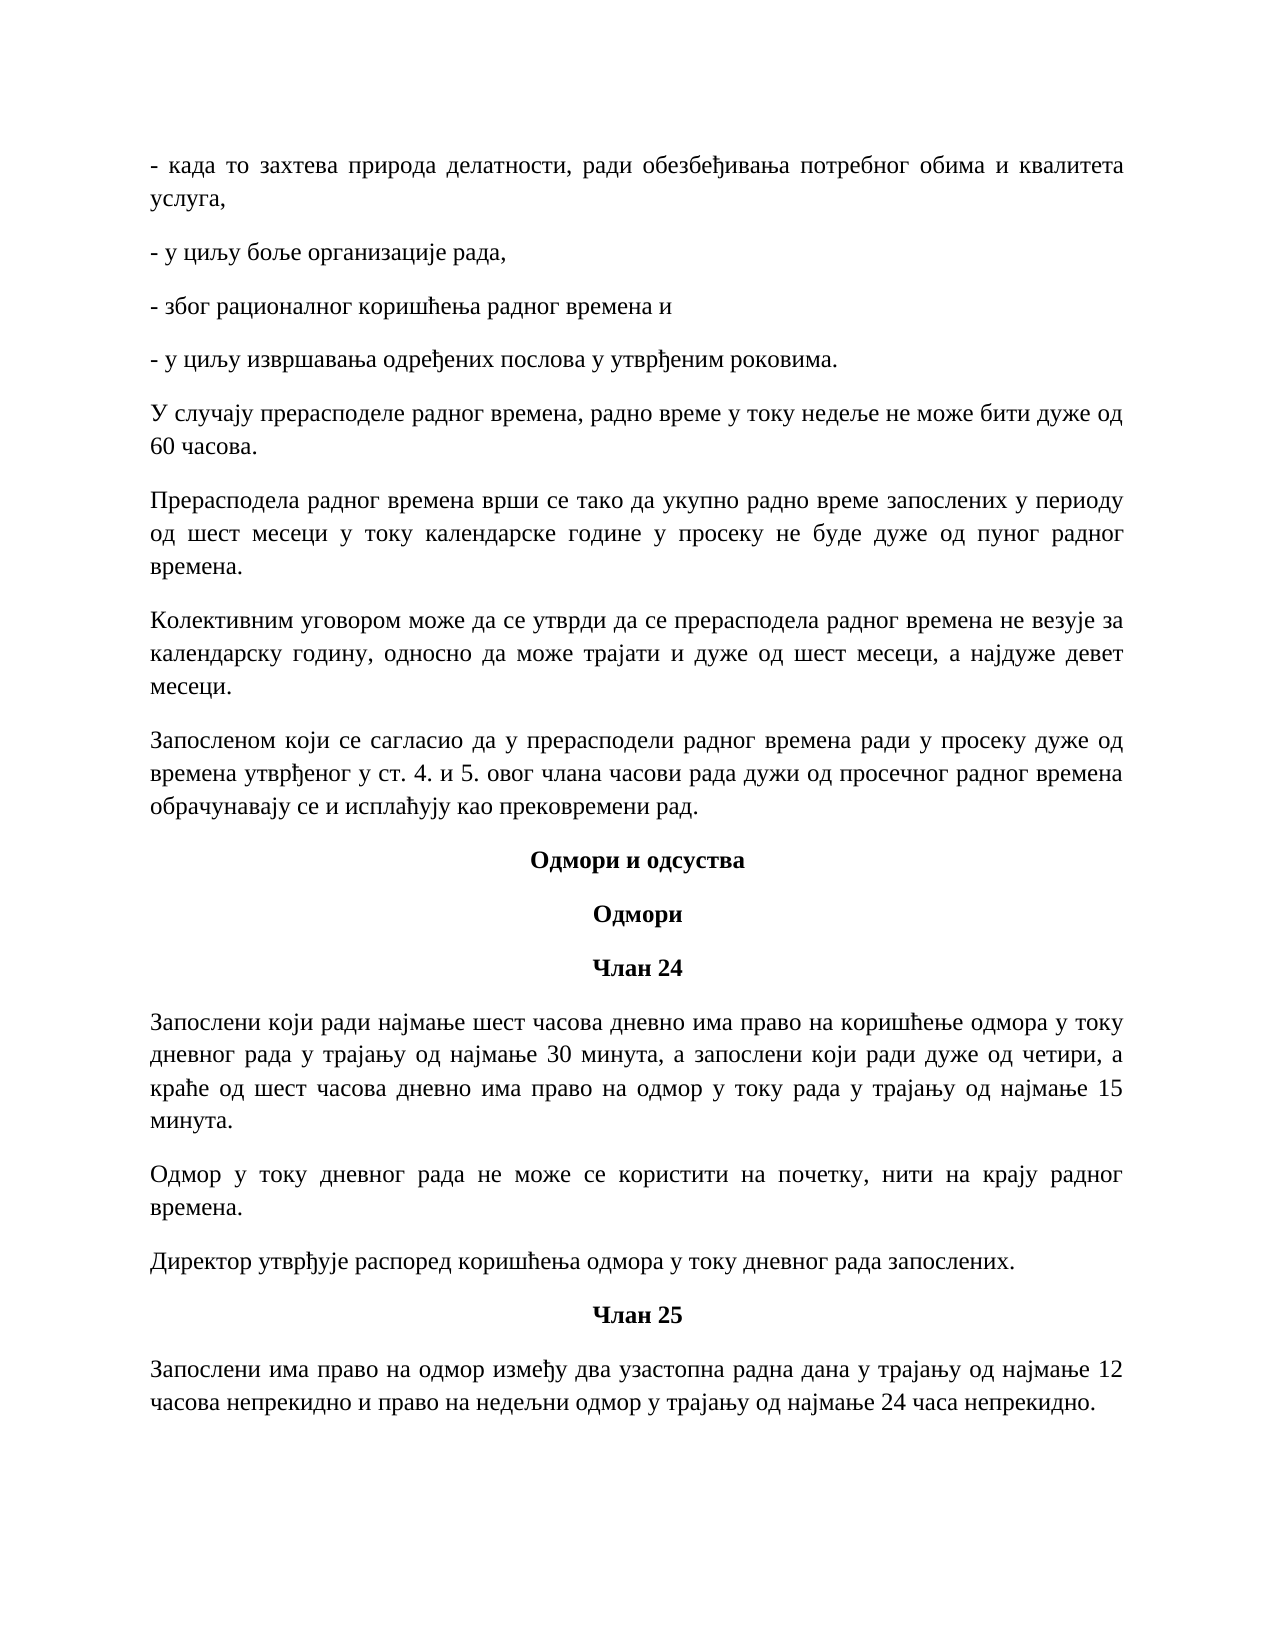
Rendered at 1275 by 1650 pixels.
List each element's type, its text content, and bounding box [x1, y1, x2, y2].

text Прерасподела радног времена врши се тако да укупно радно време запослених у периоду од шест месеци у току календарске године у просеку не буде дуже од пуног радног времена. [150, 485, 1125, 580]
text Члан 24 [150, 953, 1125, 981]
text Одмор у току дневног рада не може се користити на почетку, нити на крају радног времена. [150, 1159, 1125, 1221]
text - у циљу боље организације рада, [150, 237, 1125, 266]
text Колективним уговором може да се утврди да се прерасподела радног времена не везује за календарску годину, односно да може трајати и дуже од шест месеци, а најдуже девет месеци. [150, 605, 1125, 700]
text Запослени има право на одмор између два узастопна радна дана у трајању од најмање 12 часова непрекидно и право на недељни одмор у трајању од најмање 24 часа непрекидно. [150, 1354, 1125, 1416]
text - када то захтева природа делатности, ради обезбеђивања потребног обима и квалитета услуга, [150, 150, 1125, 212]
text - у циљу извршавања одређених послова у утврђеним роковима. [150, 344, 1125, 373]
text Запослени који ради најмање шест часова дневно има право на коришћење одмора у току дневног рада у трајању од најмање 30 минута, а запослени који ради дуже од четири, а краће од шест часова дневно има право на одмор у току рада у трајању од најмање 15 минута. [150, 1007, 1125, 1134]
text У случају прерасподеле радног времена, радно време у току недеље не може бити дуже од 60 часова. [150, 398, 1125, 460]
text Члан 25 [150, 1300, 1125, 1329]
text Одмори и одсуства [150, 845, 1125, 874]
text Директор утврђује распоред коришћења одмора у току дневног рада запослених. [150, 1246, 1125, 1275]
text Одмори [150, 899, 1125, 928]
text - због рационалног коришћења радног времена и [150, 291, 1125, 319]
text Запосленом који се сагласио да у прерасподели радног времена ради у просеку дуже од времена утврђеног у ст. 4. и 5. овог члана часови рада дужи од просечног радног времена обрачунавају се и исплаћују као прековремени рад. [150, 725, 1125, 820]
